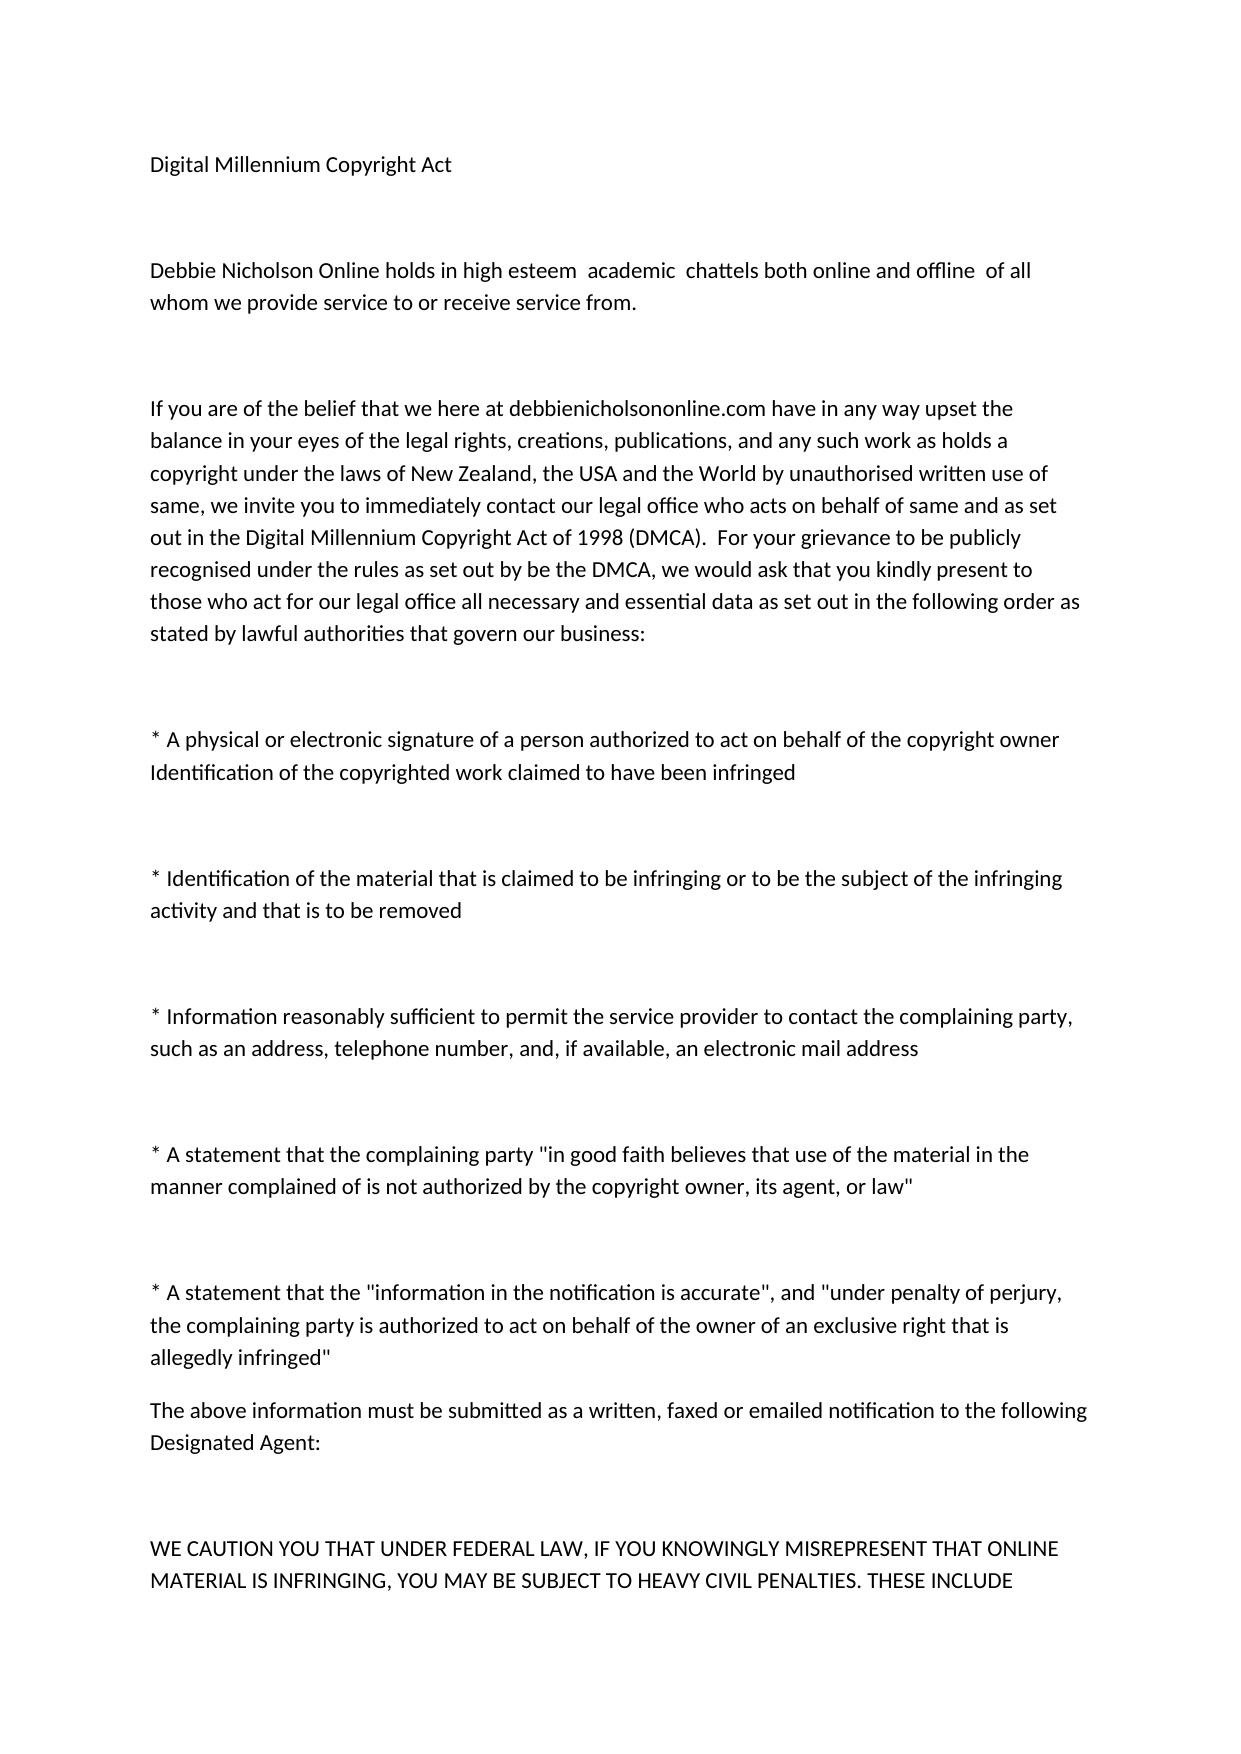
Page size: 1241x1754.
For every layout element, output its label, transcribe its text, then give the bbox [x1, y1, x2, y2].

text * A physical or electronic signature of a person authorized to act on behalf of the copyright owner Identification of the copyrighted work claimed to have been infringed [150, 726, 1090, 786]
text If you are of the belief that we here at debbienicholsononline.com have in any way upset the balance in your eyes of the legal rights, creations, publications, and any such work as holds a copyright under the laws of New Zealand, the USA and the World by unauthorised written use of same, we invite you to immediately contact our legal office who acts on behalf of same and as set out in the Digital Millennium Copyright Act of 1998 (DMCA). For your grievance to be publicly recognised under the rules as set out by be the DMCA, we would ask that you kindly present to those who act for our legal office all necessary and essential data as set out in the following order as stated by lawful authorities that govern our business: [150, 394, 1090, 648]
text Debbie Nicholson Online holds in high esteem academic chattels both online and offline of all whom we provide service to or receive service from. [150, 256, 1090, 316]
text * Information reasonably sufficient to permit the service provider to contact the complaining party, such as an address, telephone number, and, if available, an electronic mail address [150, 1002, 1090, 1062]
text Digital Millennium Copyright Act [150, 150, 1090, 178]
text * A statement that the complaining party "in good faith believes that use of the material in the manner complained of is not authorized by the copyright owner, its agent, or law" [150, 1140, 1090, 1201]
text The above information must be submitted as a written, faxed or emailed notification to the following Designated Agent: [150, 1396, 1090, 1456]
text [150, 1534, 1090, 1594]
text * Identification of the material that is claimed to be infringing or to be the subject of the infringing activity and that is to be removed [150, 864, 1090, 924]
text * A statement that the "information in the notification is accurate", and "under penalty of perjury, the complaining party is authorized to act on behalf of the owner of an exclusive right that is allegedly infringed" [150, 1278, 1090, 1371]
